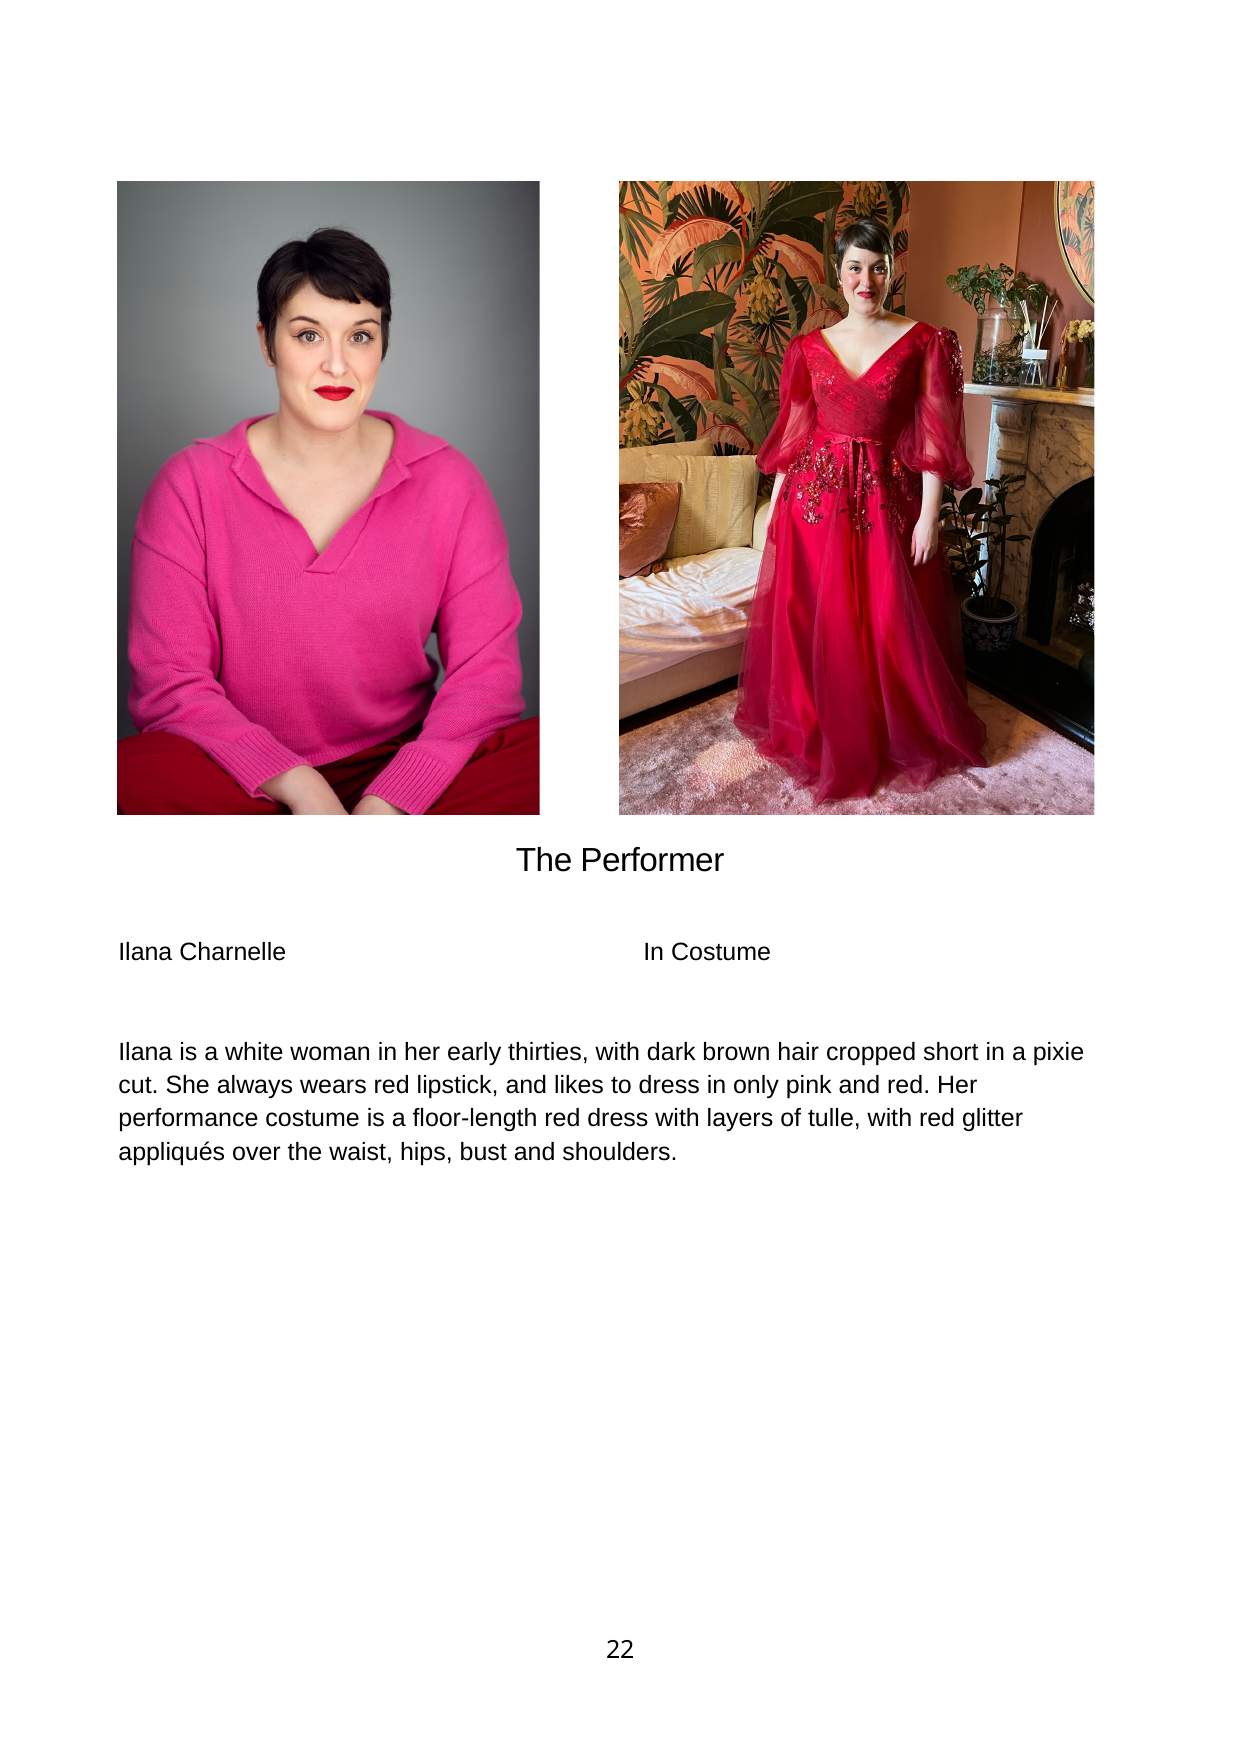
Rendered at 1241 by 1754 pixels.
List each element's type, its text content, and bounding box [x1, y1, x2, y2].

text Ilana Charnelle In Costume [118, 937, 1122, 965]
picture [117, 181, 540, 815]
text Ilana is a white woman in her early thirties, with dark brown hair cropped short in a pixie cut. She always wears red lipstick, and likes to dress in only pink and red. Her performance costume is a floor-length red dress with layers of tulle, with red glitter appliqués over the waist, hips, bust and shoulders. [118, 1037, 1122, 1165]
picture [619, 181, 1095, 815]
